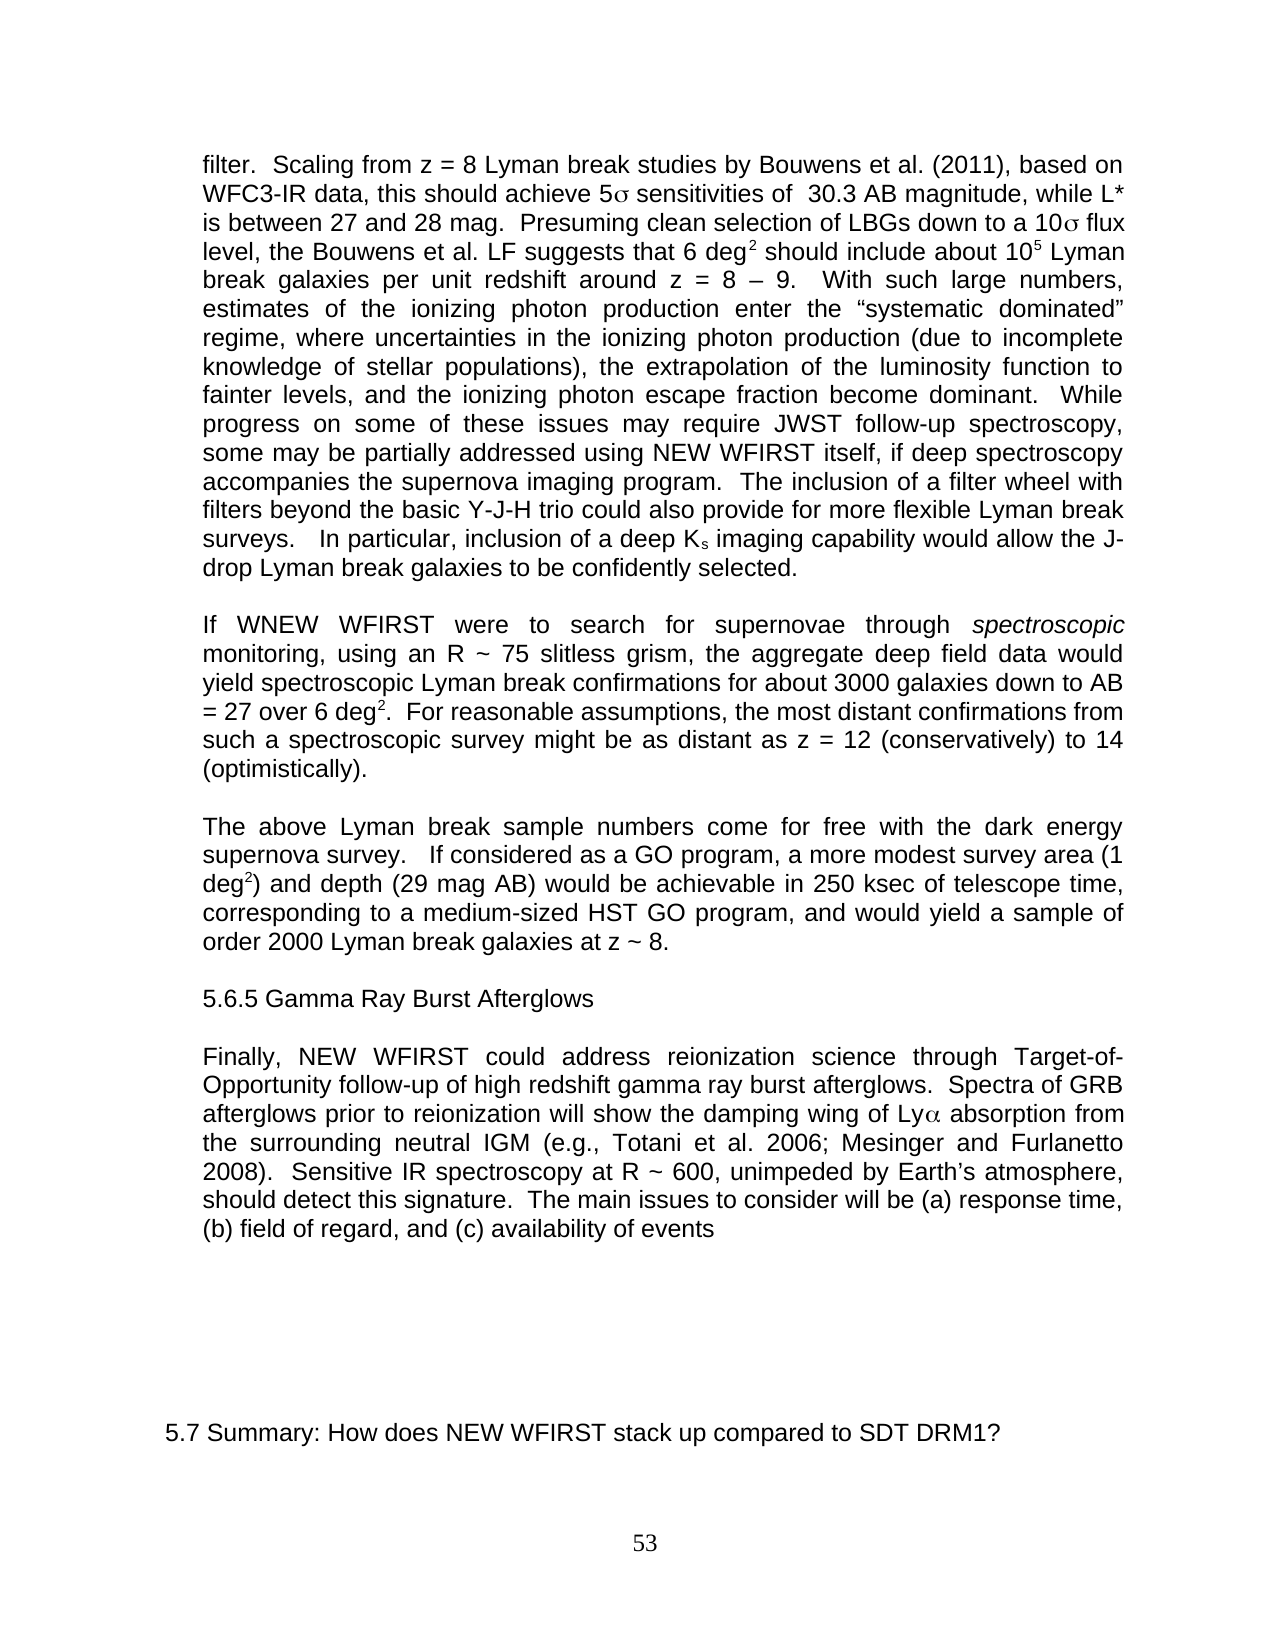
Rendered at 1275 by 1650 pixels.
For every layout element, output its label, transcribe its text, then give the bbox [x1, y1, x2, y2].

text If WNEW WFIRST were to search for supernovae through spectroscopic monitoring, using an R ~ 75 slitless grism, the aggregate deep field data would yield spectroscopic Lyman break confirmations for about 3000 galaxies down to AB = 27 over 6 deg2. For reasonable assumptions, the most distant confirmations from such a spectroscopic survey might be as distant as z = 12 (conservatively) to 14 (optimistically). [202, 610, 1125, 783]
text The above Lyman break sample numbers come for free with the dark energy supernova survey. If considered as a GO program, a more modest survey area (1 deg2) and depth (29 mag AB) would be achievable in 250 ksec of telescope time, corresponding to a medium-sized HST GO program, and would yield a sample of order 2000 Lyman break galaxies at z ~ 8. [202, 811, 1125, 955]
text Finally, NEW WFIRST could address reionization science through Target-of-Opportunity follow-up of high redshift gamma ray burst afterglows. Spectra of GRB afterglows prior to reionization will show the damping wing of Ly absorption from the surrounding neutral IGM (e.g., Totani et al. 2006; Mesinger and Furlanetto 2008). Sensitive IR spectroscopy at R ~ 600, unimpeded by Earth’s atmosphere, should detect this signature. The main issues to consider will be (a) response time, (b) field of regard, and (c) availability of events [202, 1041, 1125, 1243]
text 5.6.5 Gamma Ray Burst Afterglows [202, 984, 1125, 1013]
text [202, 150, 1125, 581]
list 5.7 Summary: How does NEW WFIRST stack up compared to SDT DRM1? [165, 1418, 1125, 1447]
